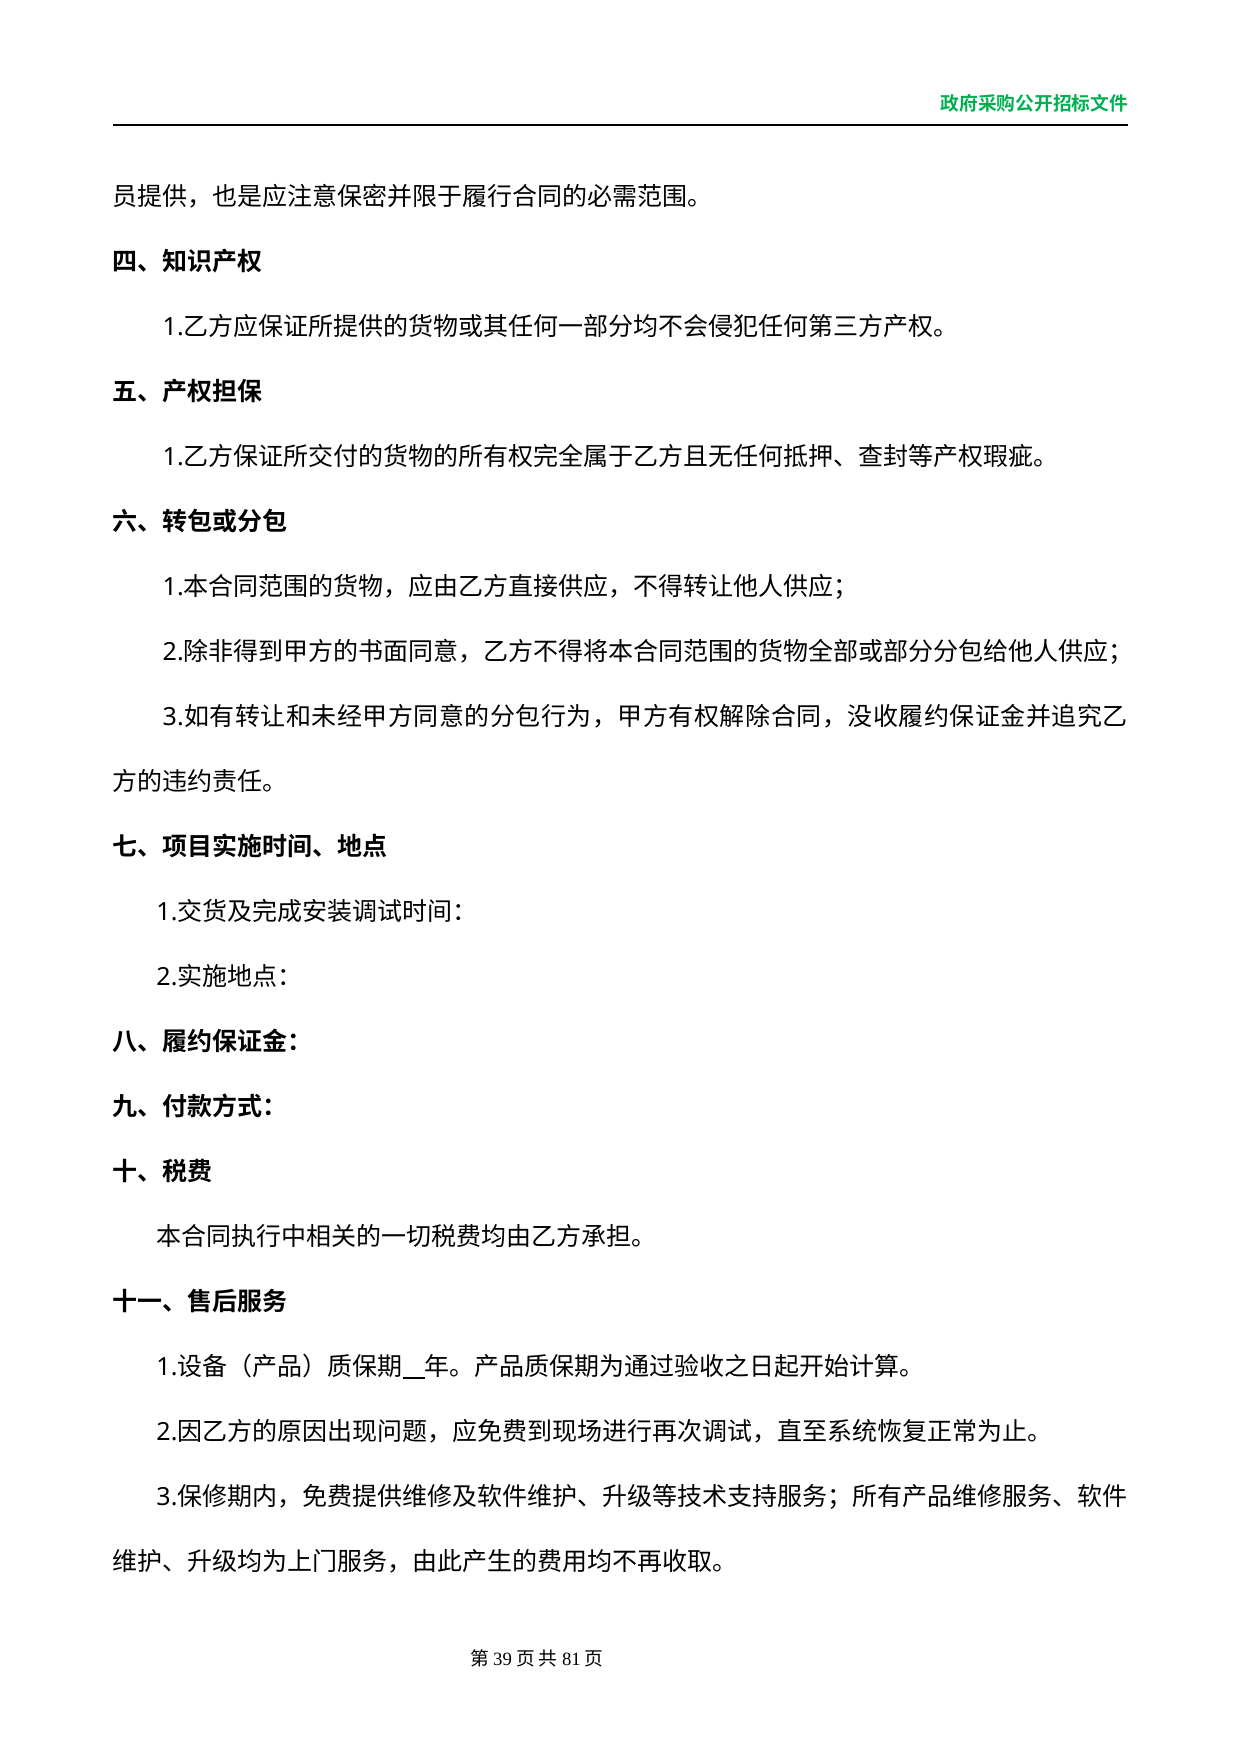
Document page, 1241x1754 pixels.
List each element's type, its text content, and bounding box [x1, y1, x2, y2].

text 六、转包或分包 [112, 487, 1128, 552]
text 十、税费 [112, 1137, 1128, 1202]
text 九、付款方式： [112, 1072, 1128, 1137]
text 八、履约保证金： [112, 1007, 1128, 1072]
text 七、项目实施时间、地点 [112, 812, 1128, 877]
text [112, 162, 1128, 227]
text 1.乙方保证所交付的货物的所有权完全属于乙方且无任何抵押、查封等产权瑕疵。 [112, 422, 1128, 487]
text 十一、售后服务 [112, 1267, 1128, 1332]
text 四、知识产权 [112, 227, 1128, 292]
text 2.除非得到甲方的书面同意，乙方不得将本合同范围的货物全部或部分分包给他人供应； [112, 617, 1128, 682]
text 1.设备（产品）质保期 年。产品质保期为通过验收之日起开始计算。 [112, 1332, 1128, 1397]
text 2.因乙方的原因出现问题，应免费到现场进行再次调试，直至系统恢复正常为止。 [112, 1397, 1128, 1462]
text 2.实施地点： [112, 942, 1128, 1007]
text 五、产权担保 [112, 357, 1128, 422]
text 1.乙方应保证所提供的货物或其任何一部分均不会侵犯任何第三方产权。 [112, 292, 1128, 357]
text 1.本合同范围的货物，应由乙方直接供应，不得转让他人供应； [112, 552, 1128, 617]
text 本合同执行中相关的一切税费均由乙方承担。 [112, 1202, 1128, 1267]
text 3.如有转让和未经甲方同意的分包行为，甲方有权解除合同，没收履约保证金并追究乙方的违约责任。 [112, 682, 1128, 812]
text 1.交货及完成安装调试时间： [112, 877, 1128, 942]
text 3.保修期内，免费提供维修及软件维护、升级等技术支持服务；所有产品维修服务、软件维护、升级均为上门服务，由此产生的费用均不再收取。 [112, 1462, 1128, 1592]
